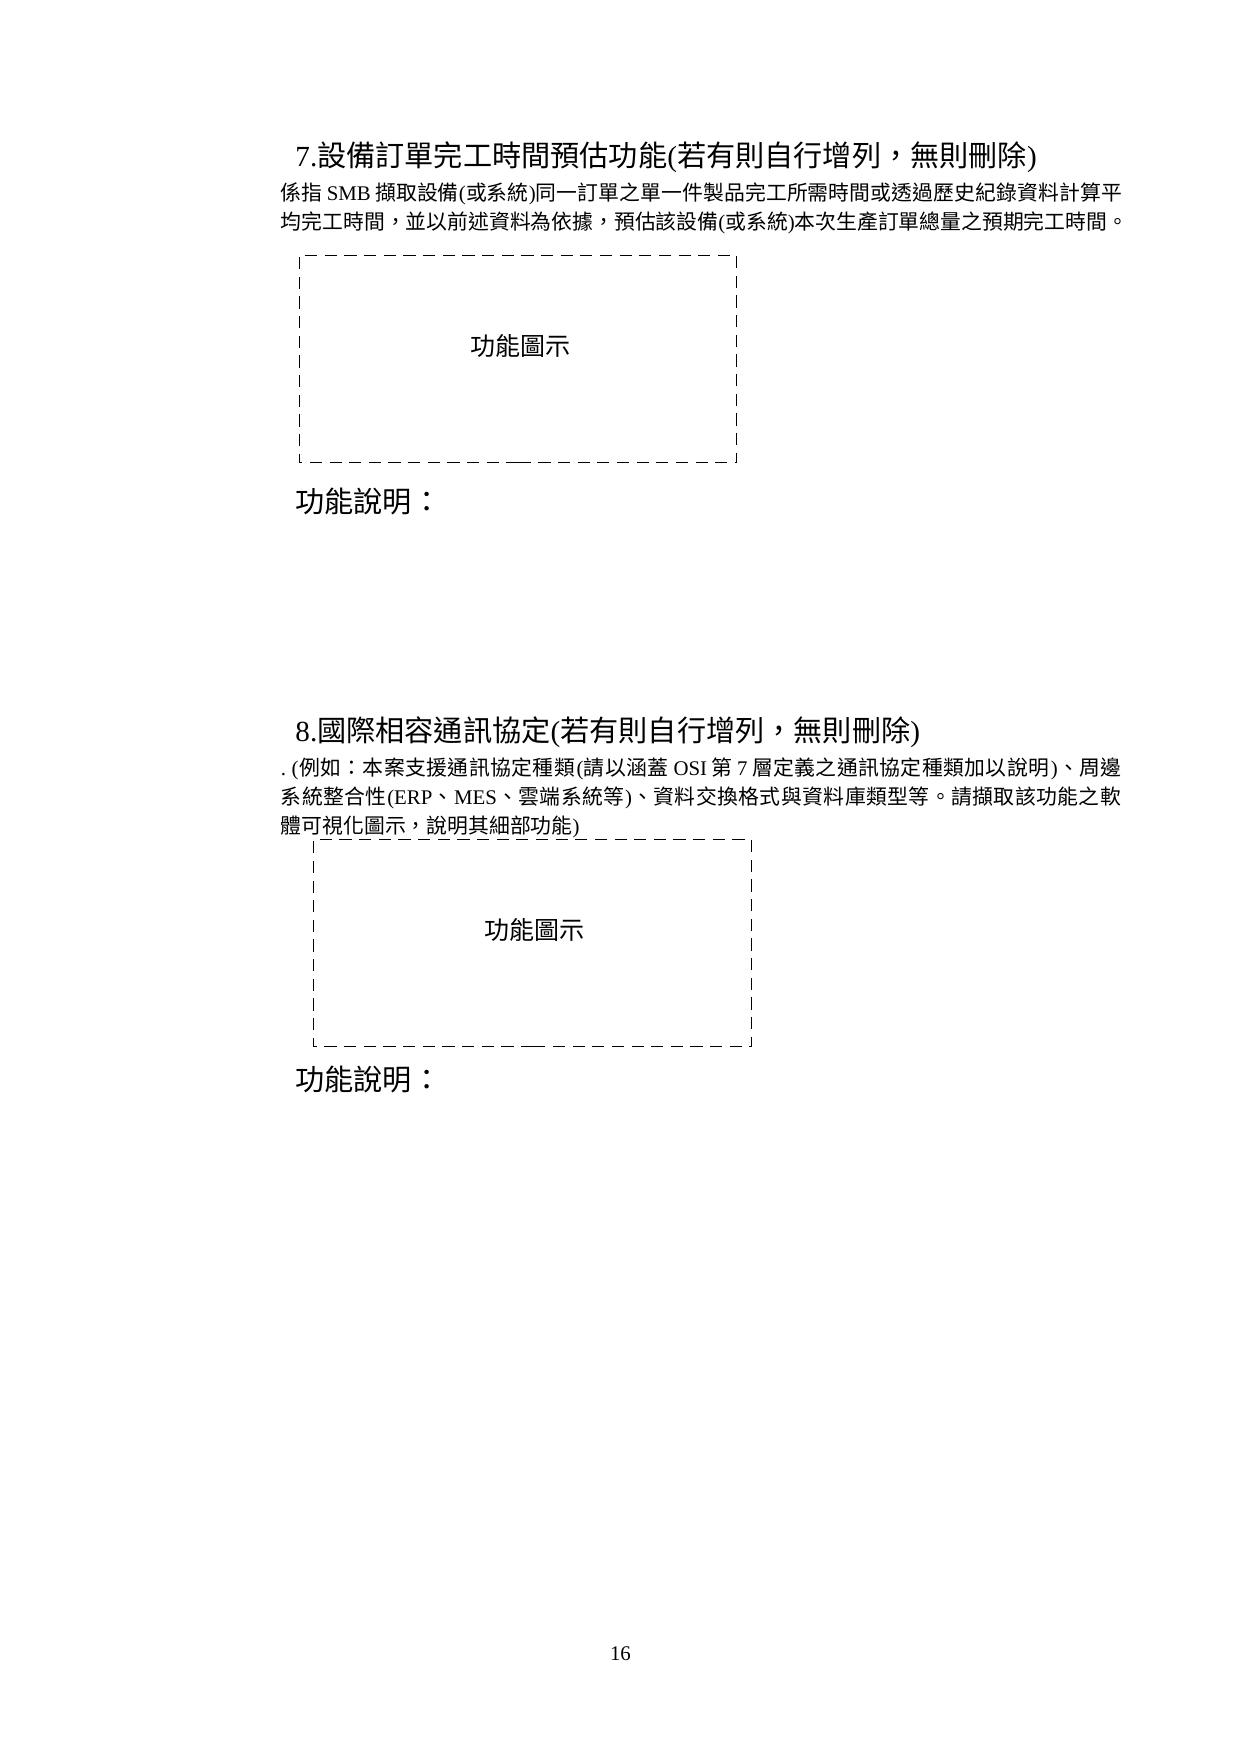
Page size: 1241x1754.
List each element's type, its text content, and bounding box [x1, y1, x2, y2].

text . (例如：本案支援通訊協定種類(請以涵蓋OSI第7層定義之通訊協定種類加以說明)、周邊系統整合性(ERP、MES、雲端系統等)、資料交換格式與資料庫類型等。請擷取該功能之軟體可視化圖示，說明其細部功能) [281, 752, 1122, 839]
text 係指SMB擷取設備(或系統)同一訂單之單一件製品完工所需時間或透過歷史紀錄資料計算平均完工時間，並以前述資料為依據，預估該設備(或系統)本次生產訂單總量之預期完工時間。 [281, 177, 1122, 235]
text 功能說明： [295, 469, 1122, 523]
text 功能說明： [295, 1047, 1122, 1101]
text 8.國際相容通訊協定(若有則自行增列，無則刪除) [295, 698, 1122, 752]
text 7.設備訂單完工時間預估功能(若有則自行增列，無則刪除) [295, 123, 1122, 177]
